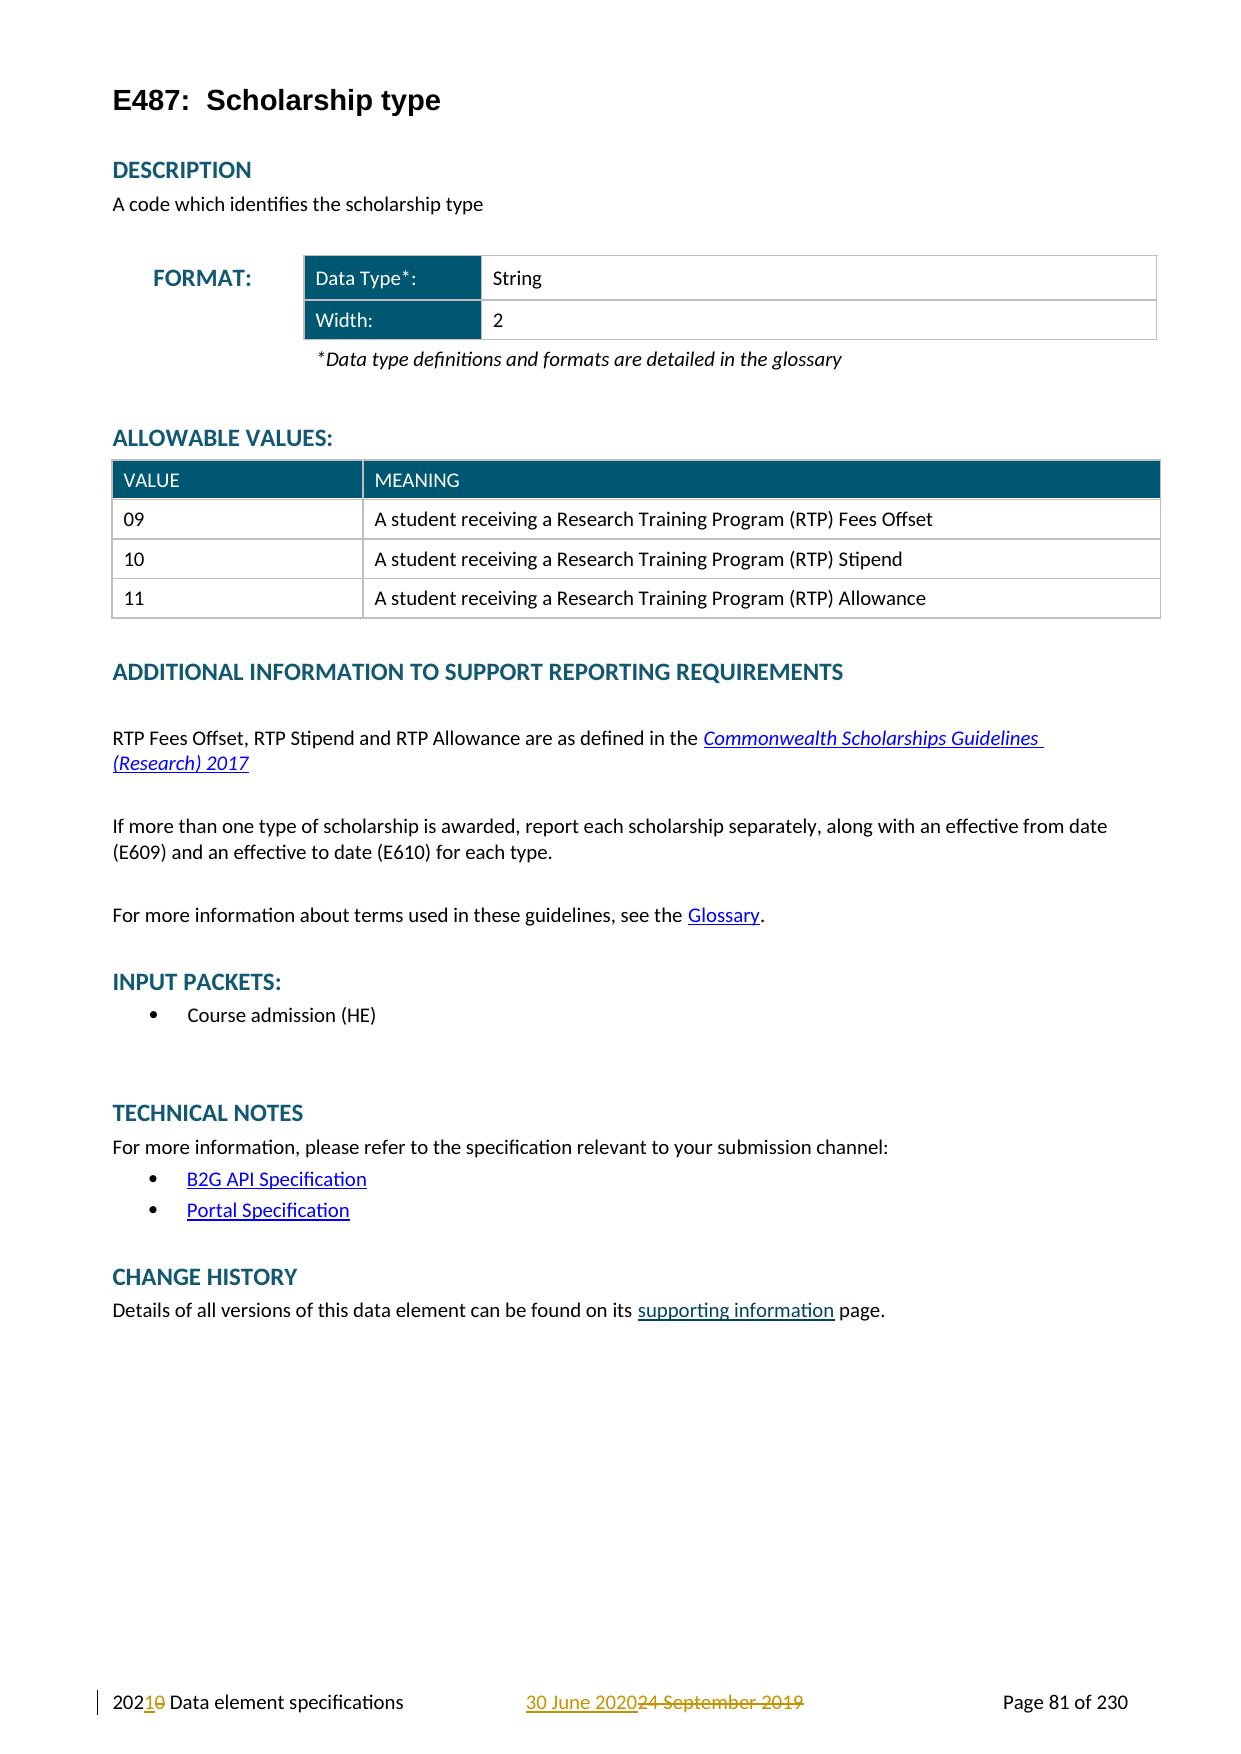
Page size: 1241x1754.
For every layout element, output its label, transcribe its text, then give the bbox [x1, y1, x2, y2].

list B2G API Specification [149, 1166, 1128, 1191]
subtitle Change history [112, 1261, 1128, 1291]
subtitle ALLOWABLE VALUES: [112, 422, 1128, 453]
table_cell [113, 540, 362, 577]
list Course admission (HE) [150, 1002, 1128, 1028]
subtitle INPUT PACKETS: [112, 966, 1128, 996]
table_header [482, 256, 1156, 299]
list Portal Specification [149, 1198, 1128, 1223]
text Details of all versions of this data element can be found on its supporting information page. [112, 1298, 1128, 1323]
text For more information, please refer to the specification relevant to your submission channel: [112, 1134, 1128, 1160]
subtitle Technical notes [112, 1097, 1128, 1128]
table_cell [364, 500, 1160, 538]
text For more information about terms used in these guidelines, see the Glossary. [112, 902, 1128, 928]
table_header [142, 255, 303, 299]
text RTP Fees Offset, RTP Stipend and RTP Allowance are as defined in the Commonwealth Scholarships Guidelines (Research) 2017 [112, 725, 1128, 776]
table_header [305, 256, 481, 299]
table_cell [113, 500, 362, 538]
subtitle Additional information to support reporting requirements [112, 656, 1128, 687]
subtitle DESCRIPTION [112, 154, 1128, 185]
subtitle E487: Scholarship type [112, 83, 1128, 117]
text If more than one type of scholarship is awarded, report each scholarship separately, along with an effective from date (E609) and an effective to date (E610) for each type. [112, 814, 1128, 864]
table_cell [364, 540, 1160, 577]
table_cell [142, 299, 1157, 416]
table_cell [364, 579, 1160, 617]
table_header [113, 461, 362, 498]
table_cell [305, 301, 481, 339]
picture [805, 1307, 810, 1317]
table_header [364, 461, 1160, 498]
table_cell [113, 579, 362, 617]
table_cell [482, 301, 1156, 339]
text A code which identifies the scholarship type [112, 191, 1128, 217]
